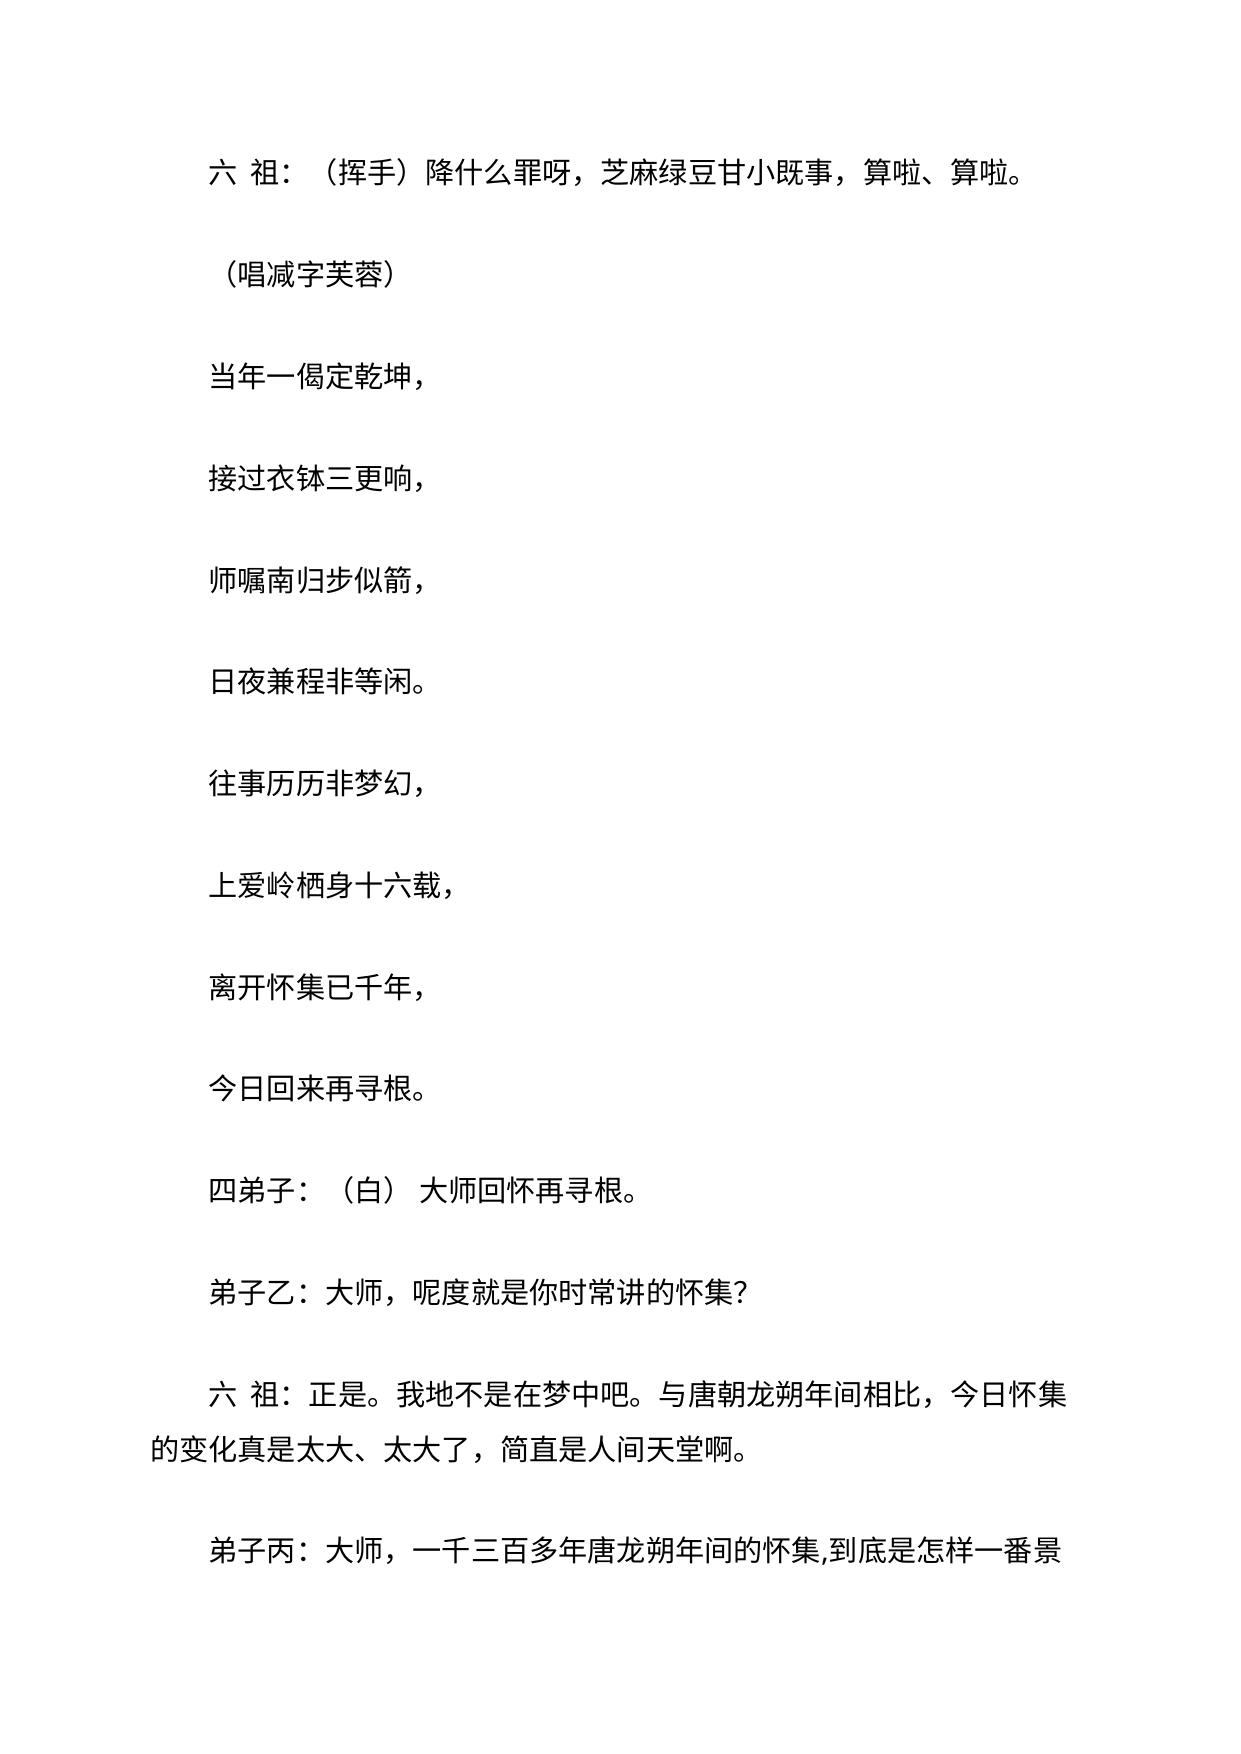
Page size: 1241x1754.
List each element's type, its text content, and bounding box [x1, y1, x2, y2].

text 六 祖：（挥手）降什么罪呀，芝麻绿豆甘小既事，算啦、算啦。 [150, 150, 1090, 192]
text 弟子乙：大师，呢度就是你时常讲的怀集？ [150, 1269, 1090, 1312]
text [150, 1528, 1090, 1570]
text 接过衣钵三更响， [150, 455, 1090, 498]
text 今日回来再寻根。 [150, 1066, 1090, 1108]
text （唱减字芙蓉） [150, 252, 1090, 294]
text 当年一偈定乾坤， [150, 353, 1090, 396]
text 离开怀集已千年， [150, 964, 1090, 1006]
text 师嘱南归步似箭， [150, 557, 1090, 599]
text 六 祖：正是。我地不是在梦中吧。与唐朝龙朔年间相比，今日怀集的变化真是太大、太大了，简直是人间天堂啊。 [150, 1371, 1090, 1468]
text 四弟子：（白） 大师回怀再寻根。 [150, 1168, 1090, 1210]
text 往事历历非梦幻， [150, 761, 1090, 803]
text 上爱岭栖身十六载， [150, 862, 1090, 905]
text 日夜兼程非等闲。 [150, 659, 1090, 701]
